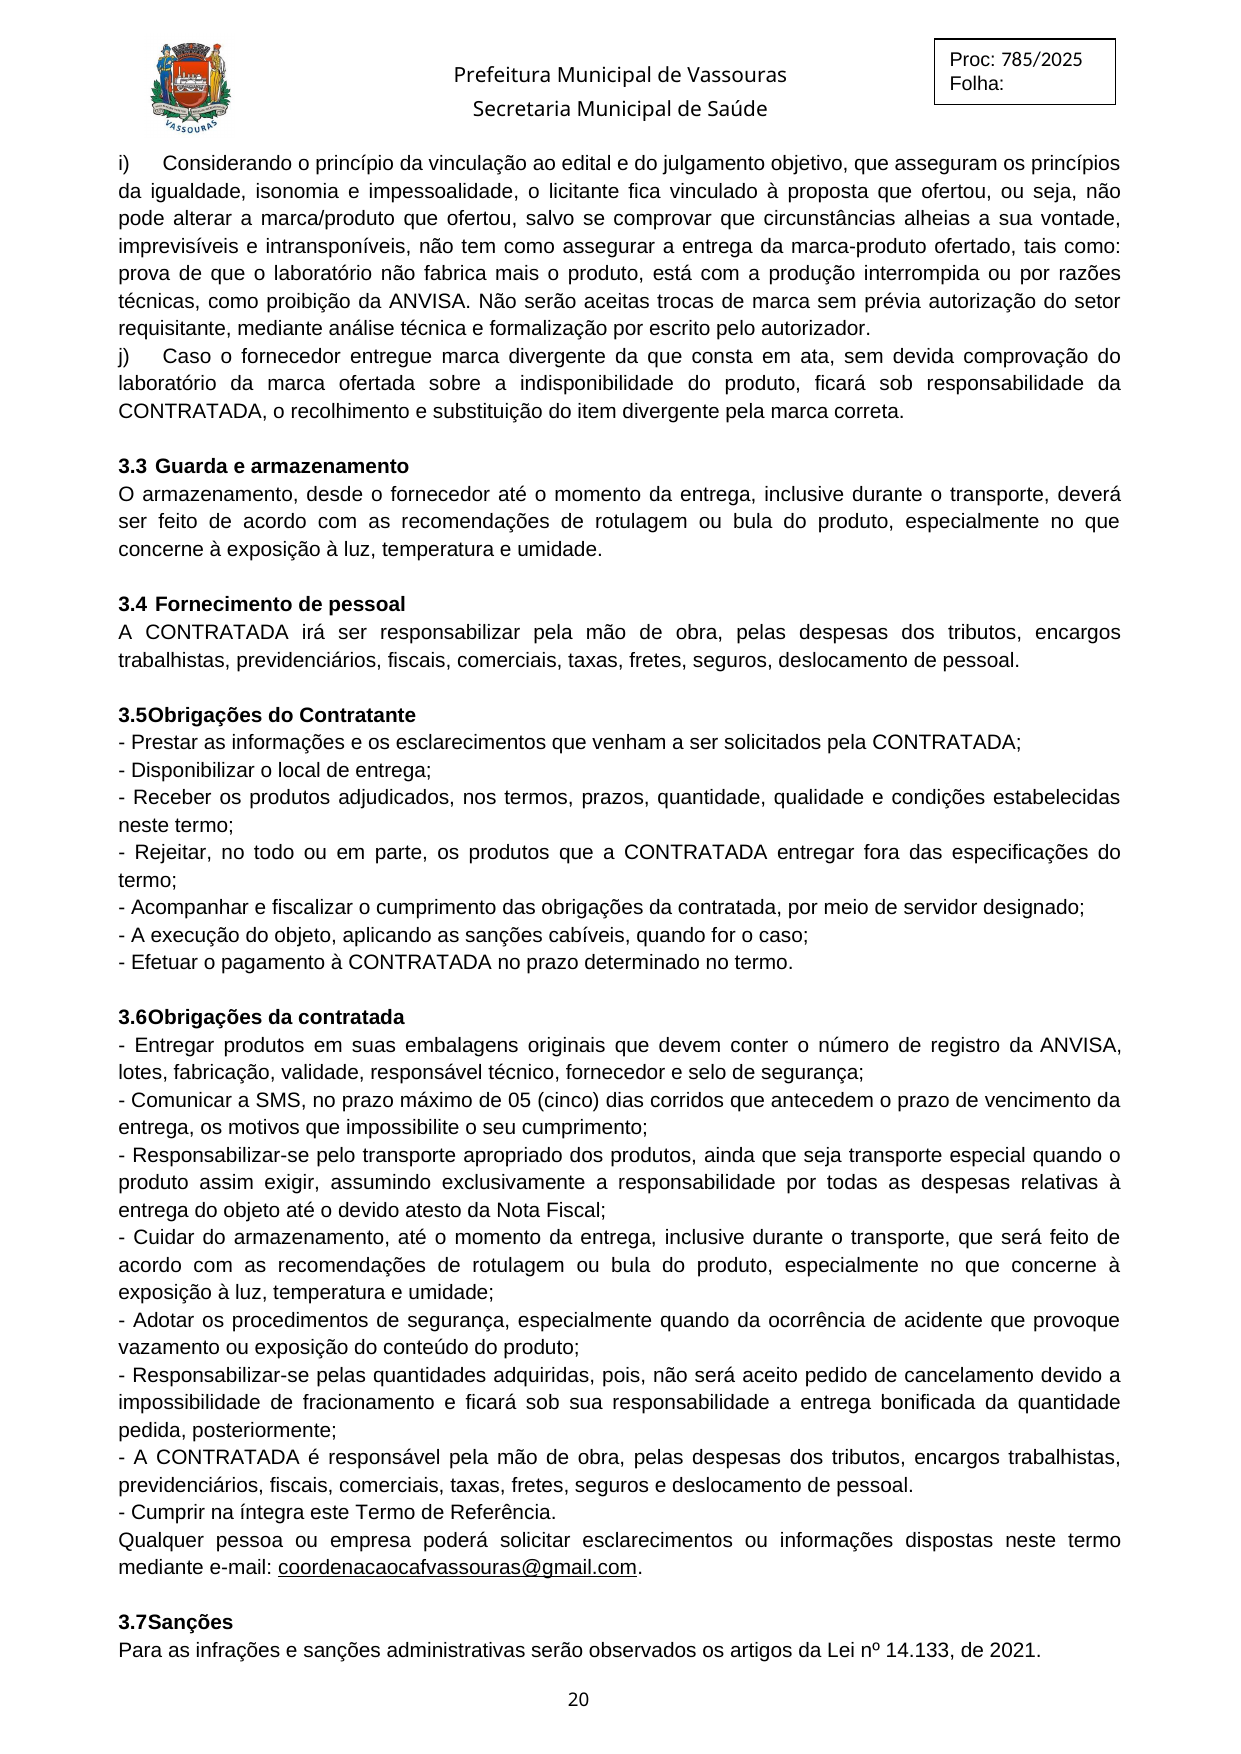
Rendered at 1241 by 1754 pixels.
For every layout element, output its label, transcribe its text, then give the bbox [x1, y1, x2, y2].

list Caso o fornecedor entregue marca divergente da que consta em ata, sem devida comprovação do laboratório da marca ofertada sobre a indisponibilidade do produto, ficará sob responsabilidade da CONTRATADA, o recolhimento e substituição do item divergente pela marca correta. [118, 343, 1122, 422]
text - A CONTRATADA é responsável pela mão de obra, pelas despesas dos tributos, encargos trabalhistas, previdenciários, fiscais, comerciais, taxas, fretes, seguros e deslocamento de pessoal. [118, 1445, 1122, 1496]
text - Acompanhar e fiscalizar o cumprimento das obrigações da contratada, por meio de servidor designado; [118, 895, 1122, 919]
text Para as infrações e sanções administrativas serão observados os artigos da Lei nº 14.133, de 2021. [118, 1637, 1122, 1661]
text - Responsabilizar-se pelas quantidades adquiridas, pois, não será aceito pedido de cancelamento devido a impossibilidade de fracionamento e ficará sob sua responsabilidade a entrega bonificada da quantidade pedida, posteriormente; [118, 1362, 1122, 1441]
text - Comunicar a SMS, no prazo máximo de 05 (cinco) dias corridos que antecedem o prazo de vencimento da entrega, os motivos que impossibilite o seu cumprimento; [118, 1087, 1122, 1139]
text - Adotar os procedimentos de segurança, especialmente quando da ocorrência de acidente que provoque vazamento ou exposição do conteúdo do produto; [118, 1307, 1122, 1359]
text - Entregar produtos em suas embalagens originais que devem conter o número de registro da ANVISA, lotes, fabricação, validade, responsável técnico, fornecedor e selo de segurança; [118, 1032, 1122, 1084]
text Qualquer pessoa ou empresa poderá solicitar esclarecimentos ou informações dispostas neste termo mediante e-mail: coordenacaocafvassouras@gmail.com. [118, 1527, 1122, 1579]
text - Receber os produtos adjudicados, nos termos, prazos, quantidade, qualidade e condições estabelecidas neste termo; [118, 785, 1122, 836]
list Obrigações da contratada [118, 1005, 1122, 1029]
picture [143, 33, 235, 138]
text - Cuidar do armazenamento, até o momento da entrega, inclusive durante o transporte, que será feito de acordo com as recomendações de rotulagem ou bula do produto, especialmente no que concerne à exposição à luz, temperatura e umidade; [118, 1225, 1122, 1304]
text - Disponibilizar o local de entrega; [118, 757, 1122, 781]
text - A execução do objeto, aplicando as sanções cabíveis, quando for o caso; [118, 922, 1122, 946]
list Obrigações do Contratante [118, 702, 1122, 726]
list O armazenamento, desde o fornecedor até o momento da entrega, inclusive durante o transporte, deverá ser feito de acordo com as recomendações de rotulagem ou bula do produto, especialmente no que concerne à exposição à luz, temperatura e umidade. [118, 482, 1122, 561]
list Fornecimento de pessoal [118, 592, 1122, 616]
list Considerando o princípio da vinculação ao edital e do julgamento objetivo, que asseguram os princípios da igualdade, isonomia e impessoalidade, o licitante fica vinculado à proposta que ofertou, ou seja, não pode alterar a marca/produto que ofertou, salvo se comprovar que circunstâncias alheias a sua vontade, imprevisíveis e intransponíveis, não tem como assegurar a entrega da marca-produto ofertado, tais como: prova de que o laboratório não fabrica mais o produto, está com a produção interrompida ou por razões técnicas, como proibição da ANVISA. Não serão aceitas trocas de marca sem prévia autorização do setor requisitante, mediante análise técnica e formalização por escrito pelo autorizador. [118, 151, 1122, 340]
list Guarda e armazenamento [118, 453, 1122, 477]
text - Prestar as informações e os esclarecimentos que venham a ser solicitados pela CONTRATADA; [118, 730, 1122, 754]
text - Responsabilizar-se pelo transporte apropriado dos produtos, ainda que seja transporte especial quando o produto assim exigir, assumindo exclusivamente a responsabilidade por todas as despesas relativas à entrega do objeto até o devido atesto da Nota Fiscal; [118, 1142, 1122, 1221]
text - Cumprir na íntegra este Termo de Referência. [118, 1500, 1122, 1524]
text A CONTRATADA irá ser responsabilizar pela mão de obra, pelas despesas dos tributos, encargos trabalhistas, previdenciários, fiscais, comerciais, taxas, fretes, seguros, deslocamento de pessoal. [118, 620, 1122, 671]
text - Efetuar o pagamento à CONTRATADA no prazo determinado no termo. [118, 950, 1122, 974]
text - Rejeitar, no todo ou em parte, os produtos que a CONTRATADA entregar fora das especificações do termo; [118, 840, 1122, 891]
list Sanções [118, 1610, 1122, 1634]
